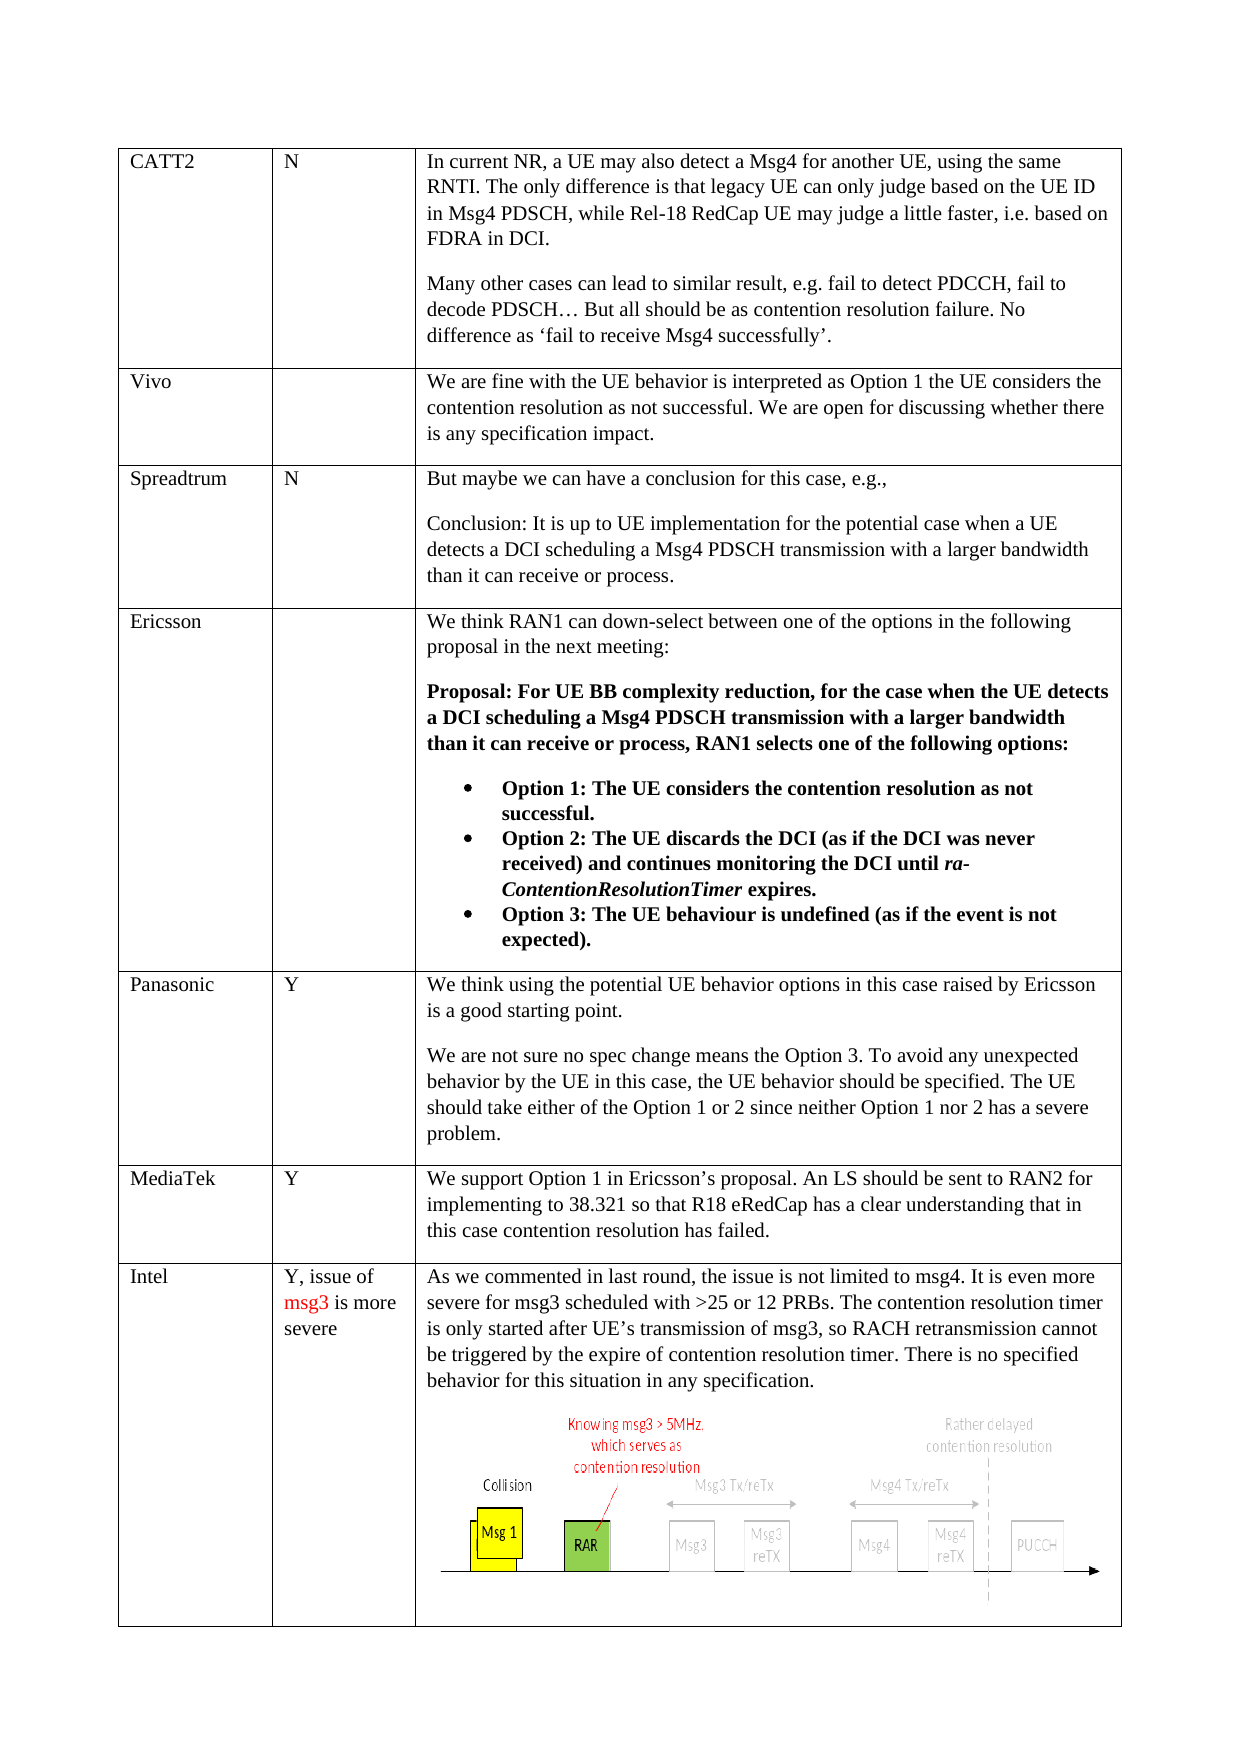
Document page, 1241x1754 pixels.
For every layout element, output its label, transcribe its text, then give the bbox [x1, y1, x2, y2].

table_cell But maybe we can have a conclusion for this case, e.g., Conclusion: It is up to UE implementation for the potential case when a UE detects a DCI scheduling a Msg4 PDSCH transmission with a larger bandwidth than it can receive or process. [416, 466, 1121, 607]
table_cell Ericsson [119, 609, 272, 971]
table_cell We think using the potential UE behavior options in this case raised by Ericsson is a good starting point. We are not sure no spec change means the Option 3. To avoid any unexpected behavior by the UE in this case, the UE behavior should be specified. The UE should take either of the Option 1 or 2 since neither Option 1 nor 2 has a severe problem. [416, 972, 1121, 1165]
table_cell We support Option 1 in Ericsson’s proposal. An LS should be sent to RAN2 for implementing to 38.321 so that R18 eRedCap has a clear understanding that in this case contention resolution has failed. [416, 1166, 1121, 1263]
table_cell Spreadtrum [119, 466, 272, 607]
table_cell We are fine with the UE behavior is interpreted as Option 1 the UE considers the contention resolution as not successful. We are open for discussing whether there is any specification impact. [416, 369, 1121, 465]
table_cell [273, 609, 415, 971]
table_cell Intel [119, 1264, 272, 1626]
table_cell MediaTek [119, 1166, 272, 1263]
table_cell N [273, 466, 415, 607]
table_cell As we commented in last round, the issue is not limited to msg4. It is even more severe for msg3 scheduled with >25 or 12 PRBs. The contention resolution timer is only started after UE’s transmission of msg3, so RACH retransmission cannot be triggered by the expire of contention resolution timer. There is no specified behavior for this situation in any specification. [416, 1264, 1121, 1626]
table_cell Vivo [119, 369, 272, 465]
table_cell We think RAN1 can down-select between one of the options in the following proposal in the next meeting: Proposal: For UE BB complexity reduction, for the case when the UE detects a DCI scheduling a Msg4 PDSCH transmission with a larger bandwidth than it can receive or process, RAN1 selects one of the following options: Option 1: The UE considers the contention resolution as not successful. Option 2: The UE discards the DCI (as if the DCI was never received) and continues monitoring the DCI until ra-ContentionResolutionTimer expires. Option 3: The UE behaviour is undefined (as if the event is not expected). [416, 609, 1121, 971]
table_cell N [273, 149, 415, 368]
table_cell Panasonic [119, 972, 272, 1165]
table_cell Y [273, 972, 415, 1165]
table_cell In current NR, a UE may also detect a Msg4 for another UE, using the same RNTI. The only difference is that legacy UE can only judge based on the UE ID in Msg4 PDSCH, while Rel-18 RedCap UE may judge a little faster, i.e. based on FDRA in DCI. Many other cases can lead to similar result, e.g. fail to detect PDCCH, fail to decode PDSCH… But all should be as contention resolution failure. No difference as ‘fail to receive Msg4 successfully’. [416, 149, 1121, 368]
table_cell Y [273, 1166, 415, 1263]
table_cell Y, issue of msg3 is more severe [273, 1264, 415, 1626]
table_cell [273, 369, 415, 465]
table_cell CATT2 [119, 149, 272, 368]
